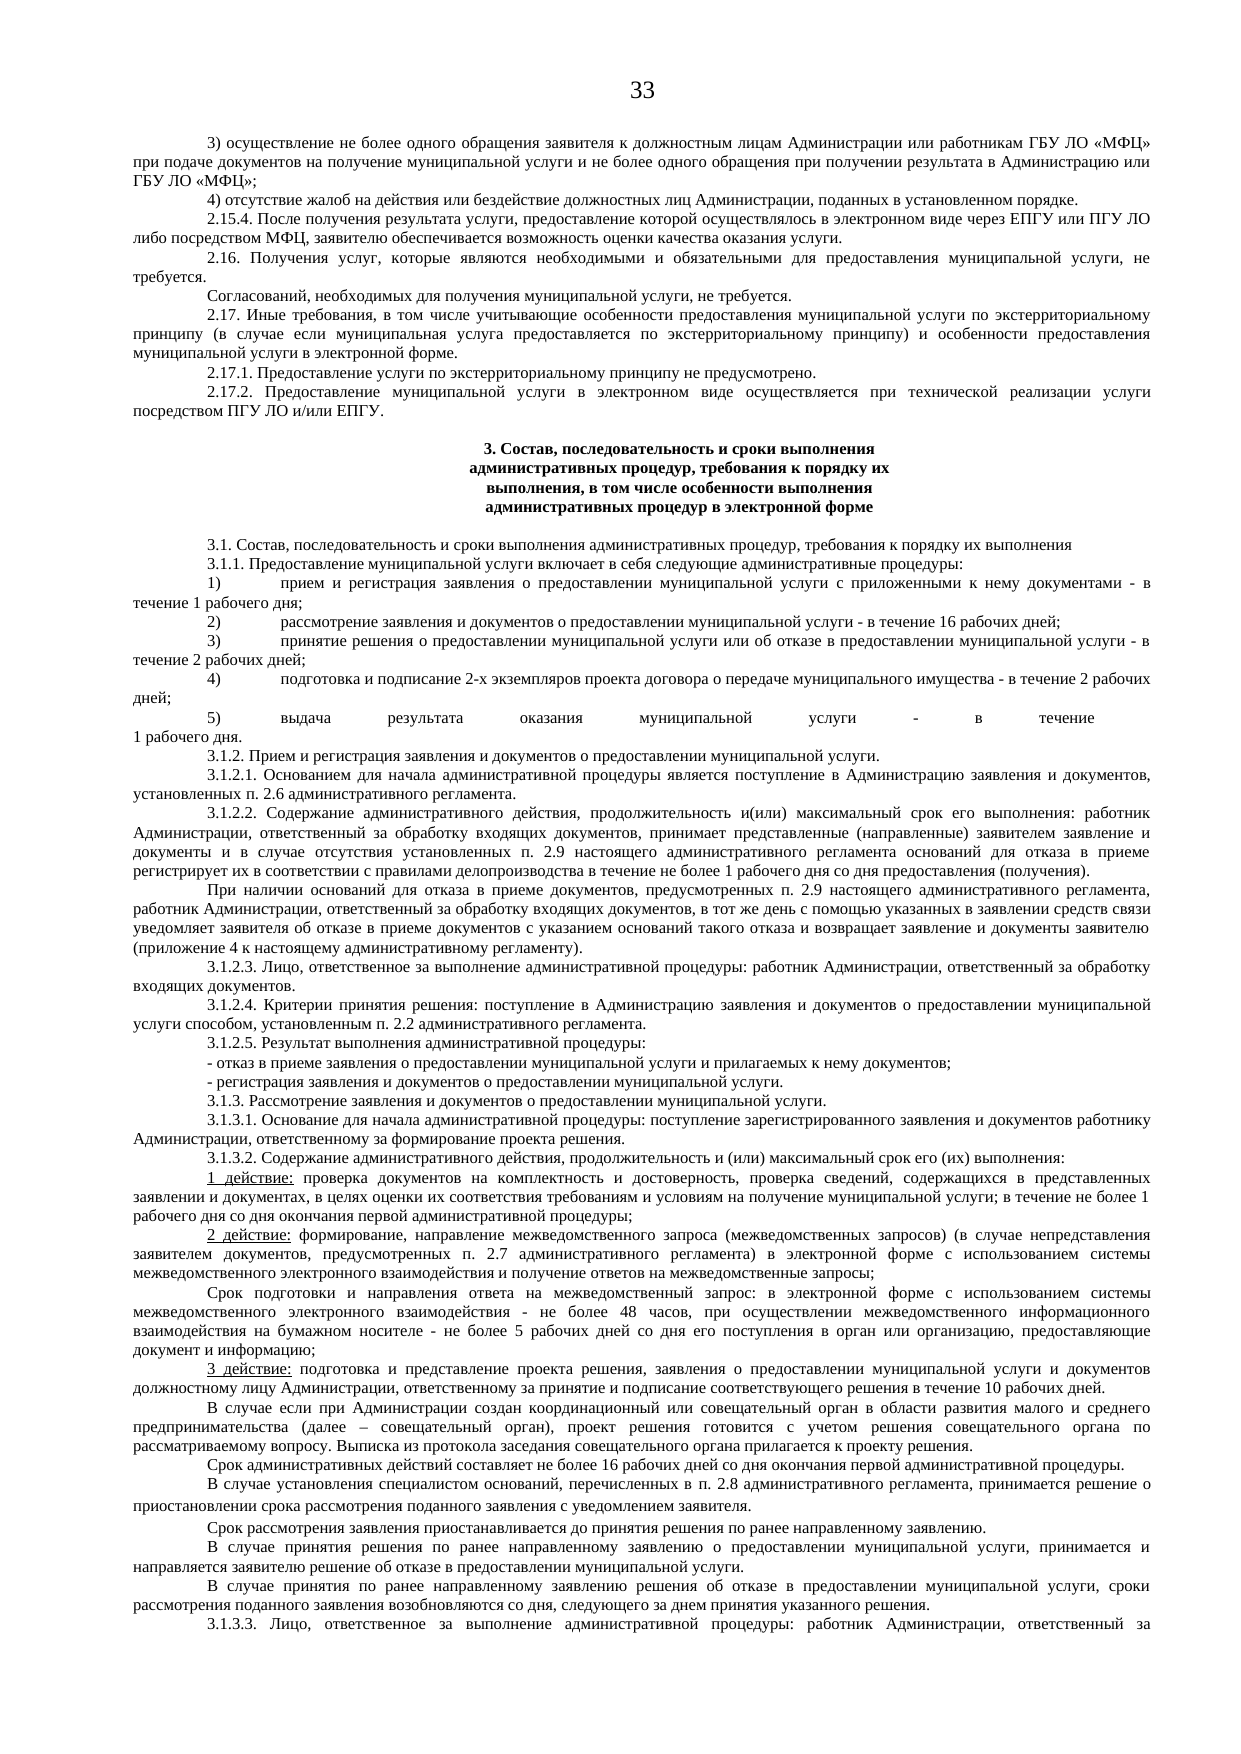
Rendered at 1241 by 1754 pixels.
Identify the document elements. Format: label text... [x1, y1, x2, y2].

text Срок подготовки и направления ответа на межведомственный запрос: в электронной форме с использованием системы межведомственного электронного взаимодействия - не более 48 часов, при осуществлении межведомственного информационного взаимодействия на бумажном носителе - не более 5 рабочих дней со дня его поступления в орган или организацию, предоставляющие документ и информацию; [133, 1282, 1152, 1359]
text административных процедур, требования к порядку их [133, 458, 1152, 477]
list рассмотрение заявления и документов о предоставлении муниципальной услуги - в течение 16 рабочих дней; [133, 612, 1152, 631]
text 2.16. Получения услуг, которые являются необходимыми и обязательными для предоставления муниципальной услуги, не требуется. [133, 247, 1152, 286]
text Срок рассмотрения заявления приостанавливается до принятия решения по ранее направленному заявлению. [133, 1518, 1152, 1537]
text 3.1.3.2. Содержание административного действия, продолжительность и (или) максимальный срок его (их) выполнения: [133, 1148, 1152, 1167]
text 3.1.2. Прием и регистрация заявления и документов о предоставлении муниципальной услуги. [133, 746, 1152, 765]
list подготовка и подписание 2-х экземпляров проекта договора о передаче муниципального имущества - в течение 2 рабочих дней; [133, 669, 1152, 707]
text 2.15.4. После получения результата услуги, предоставление которой осуществлялось в электронном виде через ЕПГУ или ПГУ ЛО либо посредством МФЦ, заявителю обеспечивается возможность оценки качества оказания услуги. [133, 209, 1152, 247]
text 3.1.3. Рассмотрение заявления и документов о предоставлении муниципальной услуги. [133, 1091, 1152, 1110]
text 3.1. Состав, последовательность и сроки выполнения административных процедур, требования к порядку их выполнения [133, 535, 1152, 554]
text 1 действие: проверка документов на комплектность и достоверность, проверка сведений, содержащихся в представленных заявлении и документах, в целях оценки их соответствия требованиям и условиям на получение муниципальной услуги; в течение не более 1 рабочего дня со дня окончания первой административной процедуры; [133, 1167, 1152, 1225]
text В случае установления специалистом оснований, перечисленных в п. 2.8 административного регламента, принимается решение о приостановлении срока рассмотрения поданного заявления с уведомлением заявителя. [133, 1474, 1152, 1515]
text 3.1.2.4. Критерии принятия решения: поступление в Администрацию заявления и документов о предоставлении муниципальной услуги способом, установленным п. 2.2 административного регламента. [133, 995, 1152, 1033]
text 3.1.1. Предоставление муниципальной услуги включает в себя следующие административные процедуры: [133, 554, 1152, 573]
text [133, 1614, 1152, 1633]
list выдача результата оказания муниципальной услуги - в течение 1 рабочего дня. [133, 707, 1152, 746]
text - регистрация заявления и документов о предоставлении муниципальной услуги. [133, 1072, 1152, 1091]
text В случае принятия решения по ранее направленному заявлению о предоставлении муниципальной услуги, принимается и направляется заявителю решение об отказе в предоставлении муниципальной услуги. [133, 1537, 1152, 1576]
text В случае принятия по ранее направленному заявлению решения об отказе в предоставлении муниципальной услуги, сроки рассмотрения поданного заявления возобновляются со дня, следующего за днем принятия указанного решения. [133, 1576, 1152, 1614]
text 2.17. Иные требования, в том числе учитывающие особенности предоставления муниципальной услуги по экстерриториальному принципу (в случае если муниципальная услуга предоставляется по экстерриториальному принципу) и особенности предоставления муниципальной услуги в электронной форме. [133, 305, 1152, 362]
text 3.1.2.1. Основанием для начала административной процедуры является поступление в Администрацию заявления и документов, установленных п. 2.6 административного регламента. [133, 765, 1152, 803]
text Срок административных действий составляет не более 16 рабочих дней со дня окончания первой административной процедуры. [133, 1455, 1152, 1474]
list прием и регистрация заявления о предоставлении муниципальной услуги с приложенными к нему документами - в течение 1 рабочего дня; [133, 573, 1152, 612]
text В случае если при Администрации создан координационный или совещательный орган в области развития малого и среднего предпринимательства (далее – совещательный орган), проект решения готовится с учетом решения совещательного органа по рассматриваемому вопросу. Выписка из протокола заседания совещательного органа прилагается к проекту решения. [133, 1397, 1152, 1455]
text 2 действие: формирование, направление межведомственного запроса (межведомственных запросов) (в случае непредставления заявителем документов, предусмотренных п. 2.7 административного регламента) в электронной форме с использованием системы межведомственного электронного взаимодействия и получение ответов на межведомственные запросы; [133, 1225, 1152, 1282]
text При наличии оснований для отказа в приеме документов, предусмотренных п. 2.9 настоящего административного регламента, работник Администрации, ответственный за обработку входящих документов, в тот же день с помощью указанных в заявлении средств связи уведомляет заявителя об отказе в приеме документов с указанием оснований такого отказа и возвращает заявление и документы заявителю (приложение 4 к настоящему административному регламенту). [133, 880, 1152, 957]
text 3. Состав, последовательность и сроки выполнения [133, 439, 1152, 458]
text 3.1.2.2. Содержание административного действия, продолжительность и(или) максимальный срок его выполнения: работник Администрации, ответственный за обработку входящих документов, принимает представленные (направленные) заявителем заявление и документы и в случае отсутствия установленных п. 2.9 настоящего административного регламента оснований для отказа в приеме регистрирует их в соответствии с правилами делопроизводства в течение не более 1 рабочего дня со дня предоставления (получения). [133, 803, 1152, 880]
list принятие решения о предоставлении муниципальной услуги или об отказе в предоставлении муниципальной услуги - в течение 2 рабочих дней; [133, 631, 1152, 669]
text 2.17.2. Предоставление муниципальной услуги в электронном виде осуществляется при технической реализации услуги посредством ПГУ ЛО и/или ЕПГУ. [133, 382, 1152, 420]
text Согласований, необходимых для получения муниципальной услуги, не требуется. [133, 286, 1152, 305]
text 3.1.2.3. Лицо, ответственное за выполнение административной процедуры: работник Администрации, ответственный за обработку входящих документов. [133, 957, 1152, 995]
text 3 действие: подготовка и представление проекта решения, заявления о предоставлении муниципальной услуги и документов должностному лицу Администрации, ответственному за принятие и подписание соответствующего решения в течение 10 рабочих дней. [133, 1359, 1152, 1397]
text 2.17.1. Предоставление услуги по экстерриториальному принципу не предусмотрено. [133, 362, 1152, 382]
text 4) отсутствие жалоб на действия или бездействие должностных лиц Администрации, поданных в установленном порядке. [133, 190, 1152, 209]
text - отказ в приеме заявления о предоставлении муниципальной услуги и прилагаемых к нему документов; [133, 1052, 1152, 1072]
text 3.1.2.5. Результат выполнения административной процедуры: [133, 1033, 1152, 1052]
text 3.1.3.1. Основание для начала административной процедуры: поступление зарегистрированного заявления и документов работнику Администрации, ответственному за формирование проекта решения. [133, 1110, 1152, 1148]
text выполнения, в том числе особенности выполнения [133, 477, 1152, 497]
text 3) осуществление не более одного обращения заявителя к должностным лицам Администрации или работникам ГБУ ЛО «МФЦ» при подаче документов на получение муниципальной услуги и не более одного обращения при получении результата в Администрацию или ГБУ ЛО «МФЦ»; [133, 132, 1152, 190]
text административных процедур в электронной форме [133, 497, 1152, 516]
